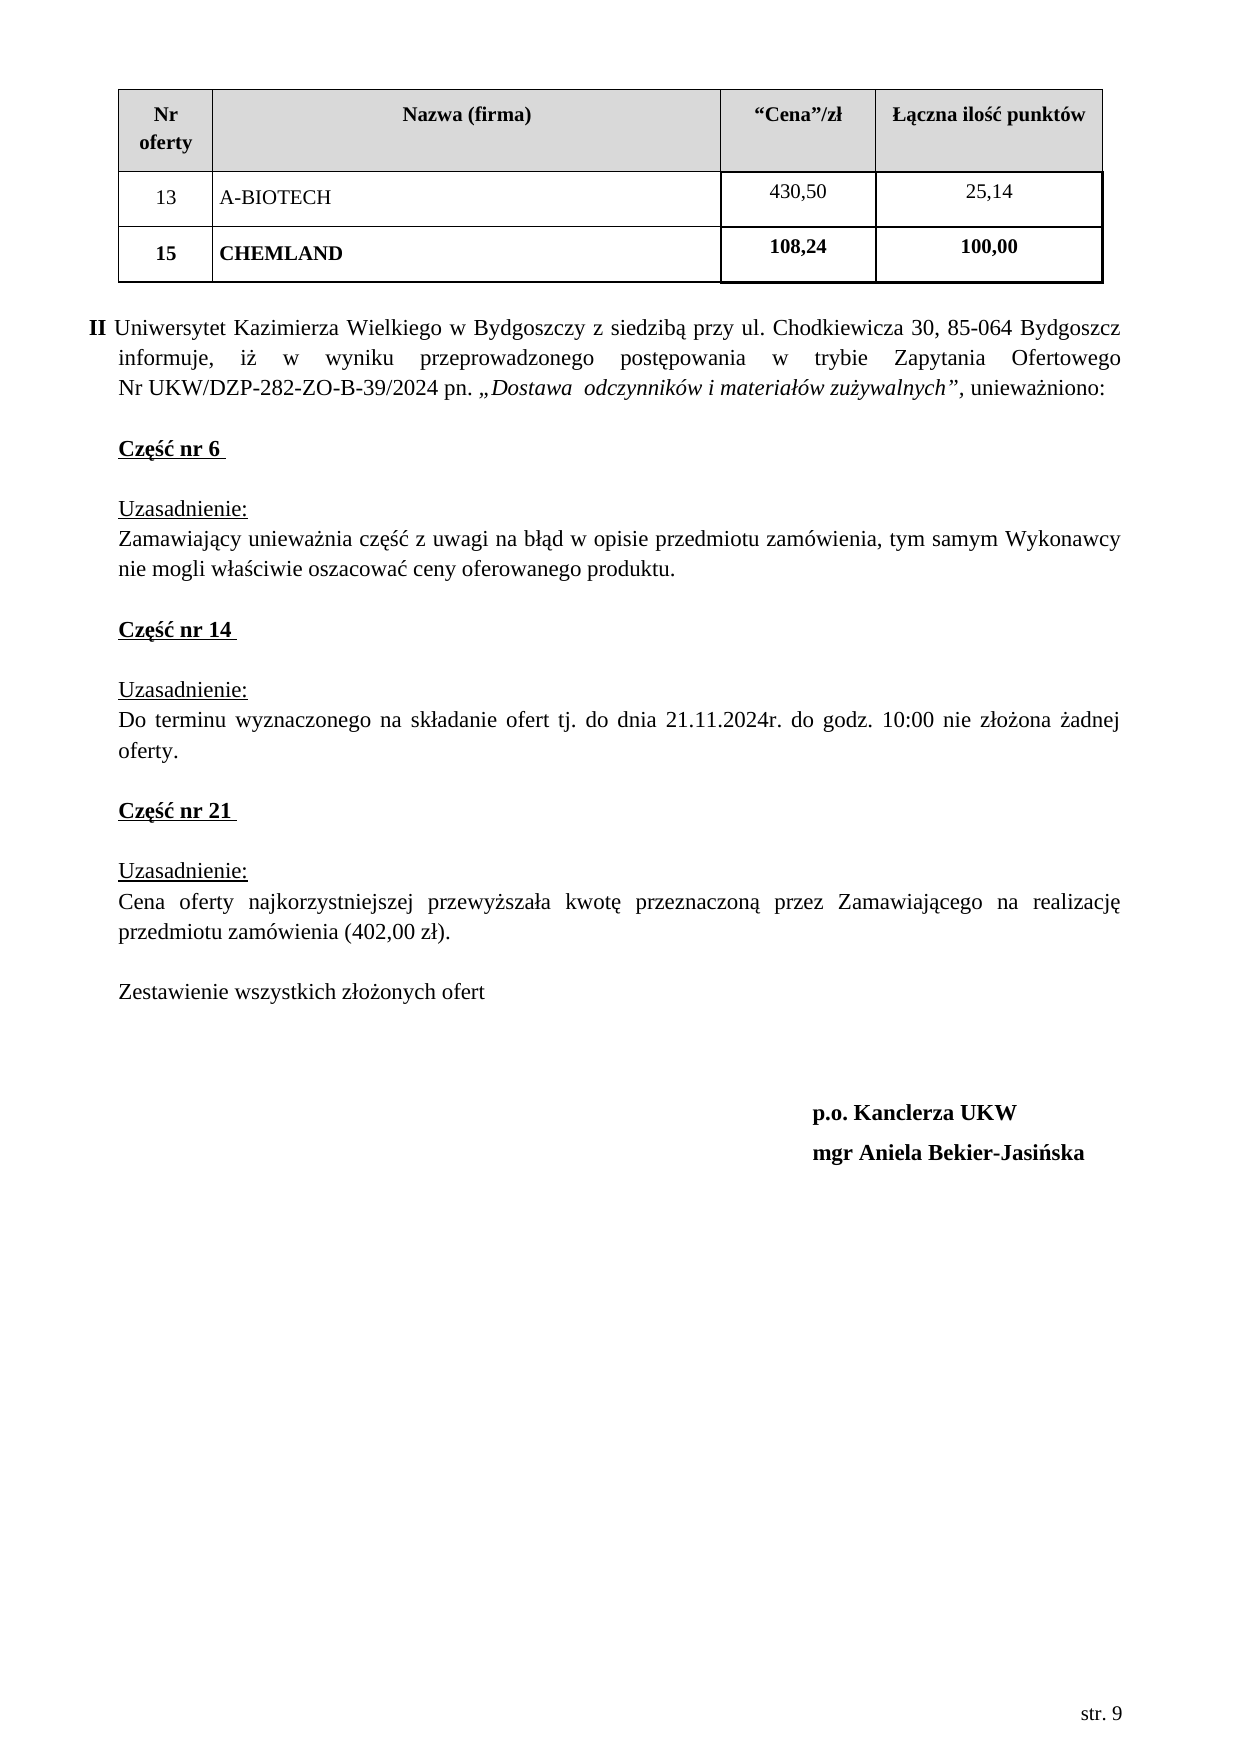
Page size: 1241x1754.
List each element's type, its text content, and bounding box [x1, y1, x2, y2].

table_cell 13 [119, 172, 212, 226]
text II Uniwersytet Kazimierza Wielkiego w Bydgoszczy z siedzibą przy ul. Chodkiewicza 30, 85-064 Bydgoszcz informuje, iż w wyniku przeprowadzonego postępowania w trybie Zapytania Ofertowego Nr UKW/DZP-282-ZO-B-39/2024 pn. „Dostawa odczynników i materiałów zużywalnych”, unieważniono: [88, 314, 1122, 401]
table_cell CHEMLAND [213, 227, 720, 281]
text Część nr 6 [118, 434, 1122, 461]
table_cell 430,50 [722, 173, 875, 226]
table_header Nazwa (firma) [213, 90, 720, 171]
text Część nr 14 [118, 616, 1122, 642]
text Cena oferty najkorzystniejszej przewyższała kwotę przeznaczoną przez Zamawiającego na realizację przedmiotu zamówienia (402,00 zł). [118, 888, 1122, 944]
text Uzasadnienie: [118, 495, 1122, 521]
table_cell 25,14 [877, 173, 1101, 226]
table_cell 15 [119, 227, 212, 281]
text Część nr 21 [118, 797, 1122, 823]
text Uzasadnienie: [118, 676, 1122, 703]
table_cell A-BIOTECH [213, 172, 720, 226]
table_cell 100,00 [877, 228, 1101, 281]
text Do terminu wyznaczonego na składanie ofert tj. do dnia 21.11.2024r. do godz. 10:00 nie złożona żadnej oferty. [118, 706, 1122, 763]
table_header Łączna ilość punktów [876, 90, 1102, 171]
text p.o. Kanclerza UKW [812, 1099, 1122, 1126]
text mgr Aniela Bekier-Jasińska [812, 1139, 1122, 1165]
text Uzasadnienie: [118, 857, 1122, 884]
text Zestawienie wszystkich złożonych ofert [118, 978, 1122, 1005]
table_header Nr oferty [119, 90, 212, 171]
text Zamawiający unieważnia część z uwagi na błąd w opisie przedmiotu zamówienia, tym samym Wykonawcy nie mogli właściwie oszacować ceny oferowanego produktu. [118, 525, 1122, 582]
table_cell 108,24 [722, 228, 875, 281]
table_header “Cena”/zł [721, 90, 875, 171]
